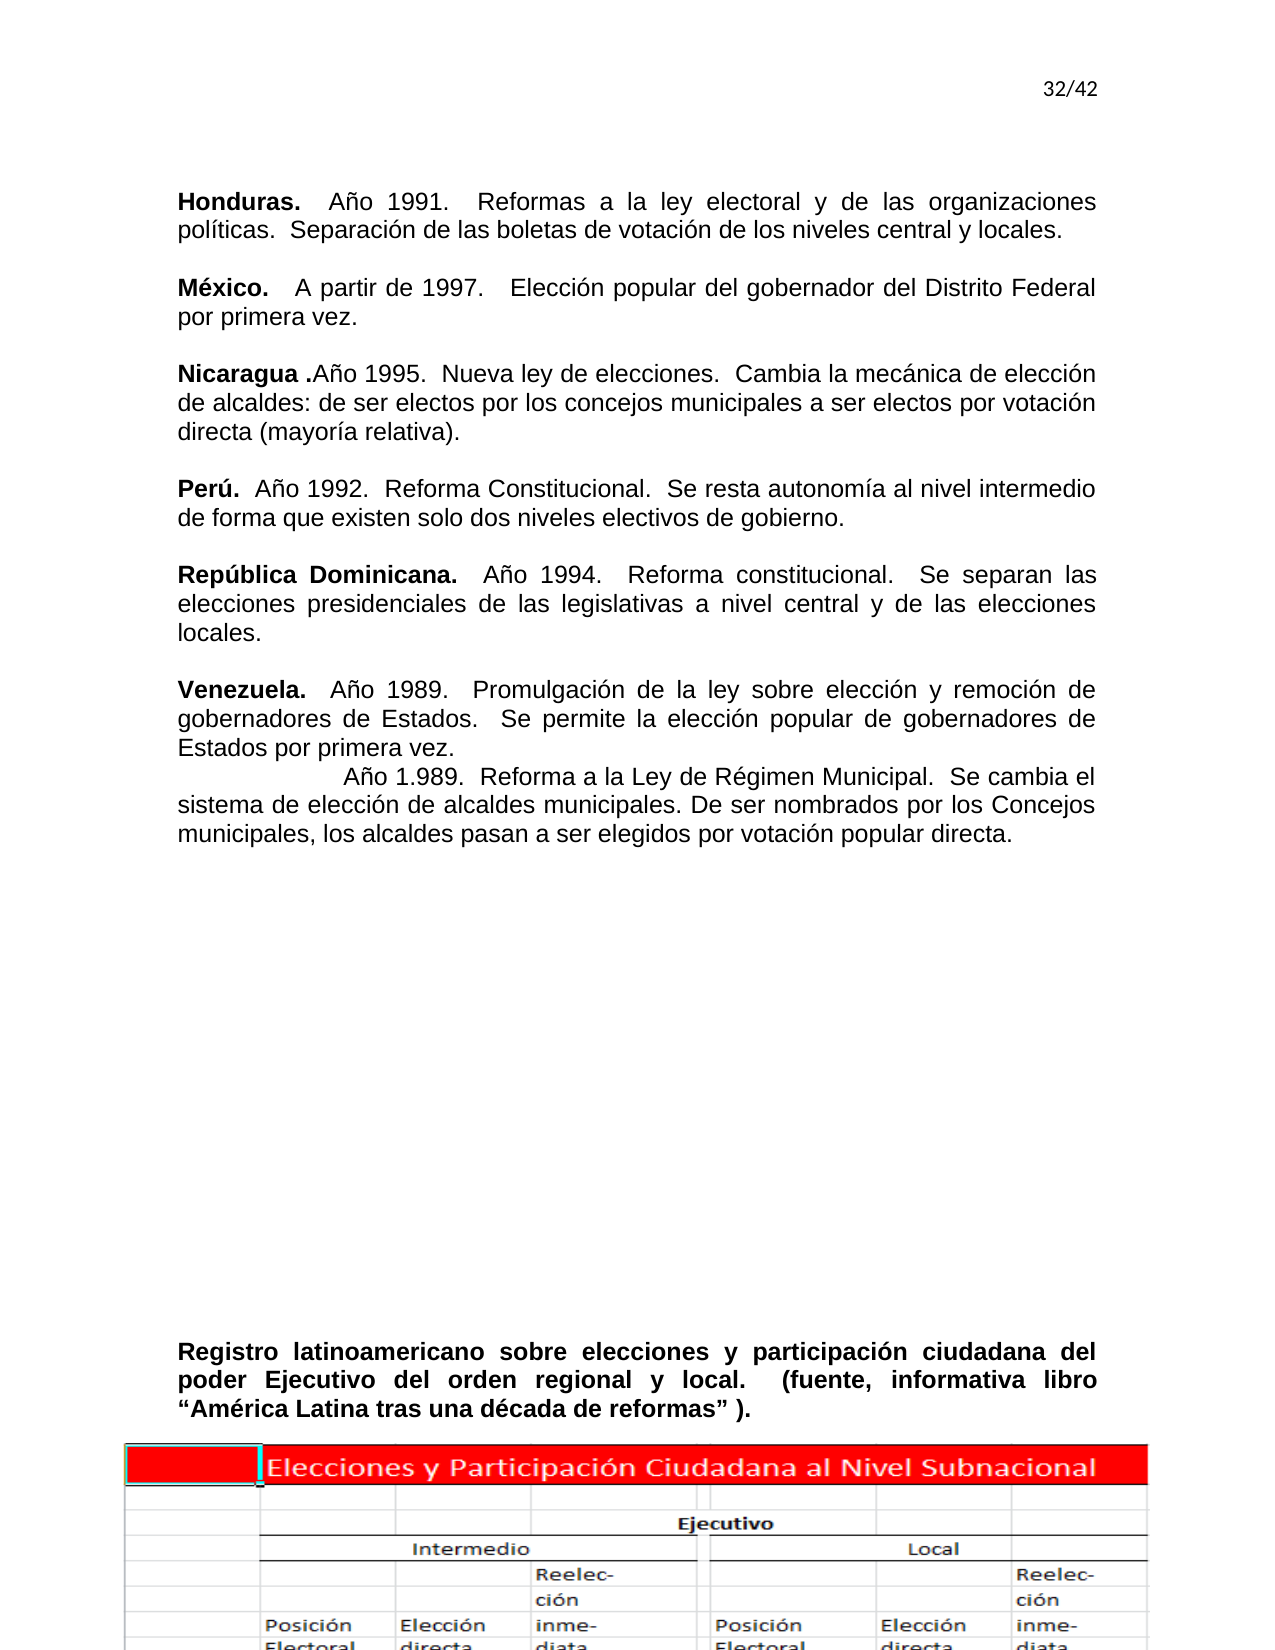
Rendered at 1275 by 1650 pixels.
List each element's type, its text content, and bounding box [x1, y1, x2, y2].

text Año 1.989. Reforma a la Ley de Régimen Municipal. Se cambia el sistema de elección de alcaldes municipales. De ser nombrados por los Concejos municipales, los alcaldes pasan a ser elegidos por votación popular directa. [177, 762, 1098, 848]
picture [123, 1443, 1150, 1650]
text Nicaragua .Año 1995. Nueva ley de elecciones. Cambia la mecánica de elección de alcaldes: de ser electos por los concejos municipales a ser electos por votación directa (mayoría relativa). [177, 359, 1098, 445]
text Perú. Año 1992. Reforma Constitucional. Se resta autonomía al nivel intermedio de forma que existen solo dos niveles electivos de gobierno. [177, 474, 1098, 532]
text Venezuela. Año 1989. Promulgación de la ley sobre elección y remoción de gobernadores de Estados. Se permite la elección popular de gobernadores de Estados por primera vez. [177, 675, 1098, 762]
text México. A partir de 1997. Elección popular del gobernador del Distrito Federal por primera vez. [177, 273, 1098, 330]
text República Dominicana. Año 1994. Reforma constitucional. Se separan las elecciones presidenciales de las legislativas a nivel central y de las elecciones locales. [177, 560, 1098, 647]
text Registro latinoamericano sobre elecciones y participación ciudadana del poder Ejecutivo del orden regional y local. (fuente, informativa libro “América Latina tras una década de reformas” ). [177, 1337, 1098, 1423]
text Honduras. Año 1991. Reformas a la ley electoral y de las organizaciones políticas. Separación de las boletas de votación de los niveles central y locales. [177, 187, 1098, 244]
